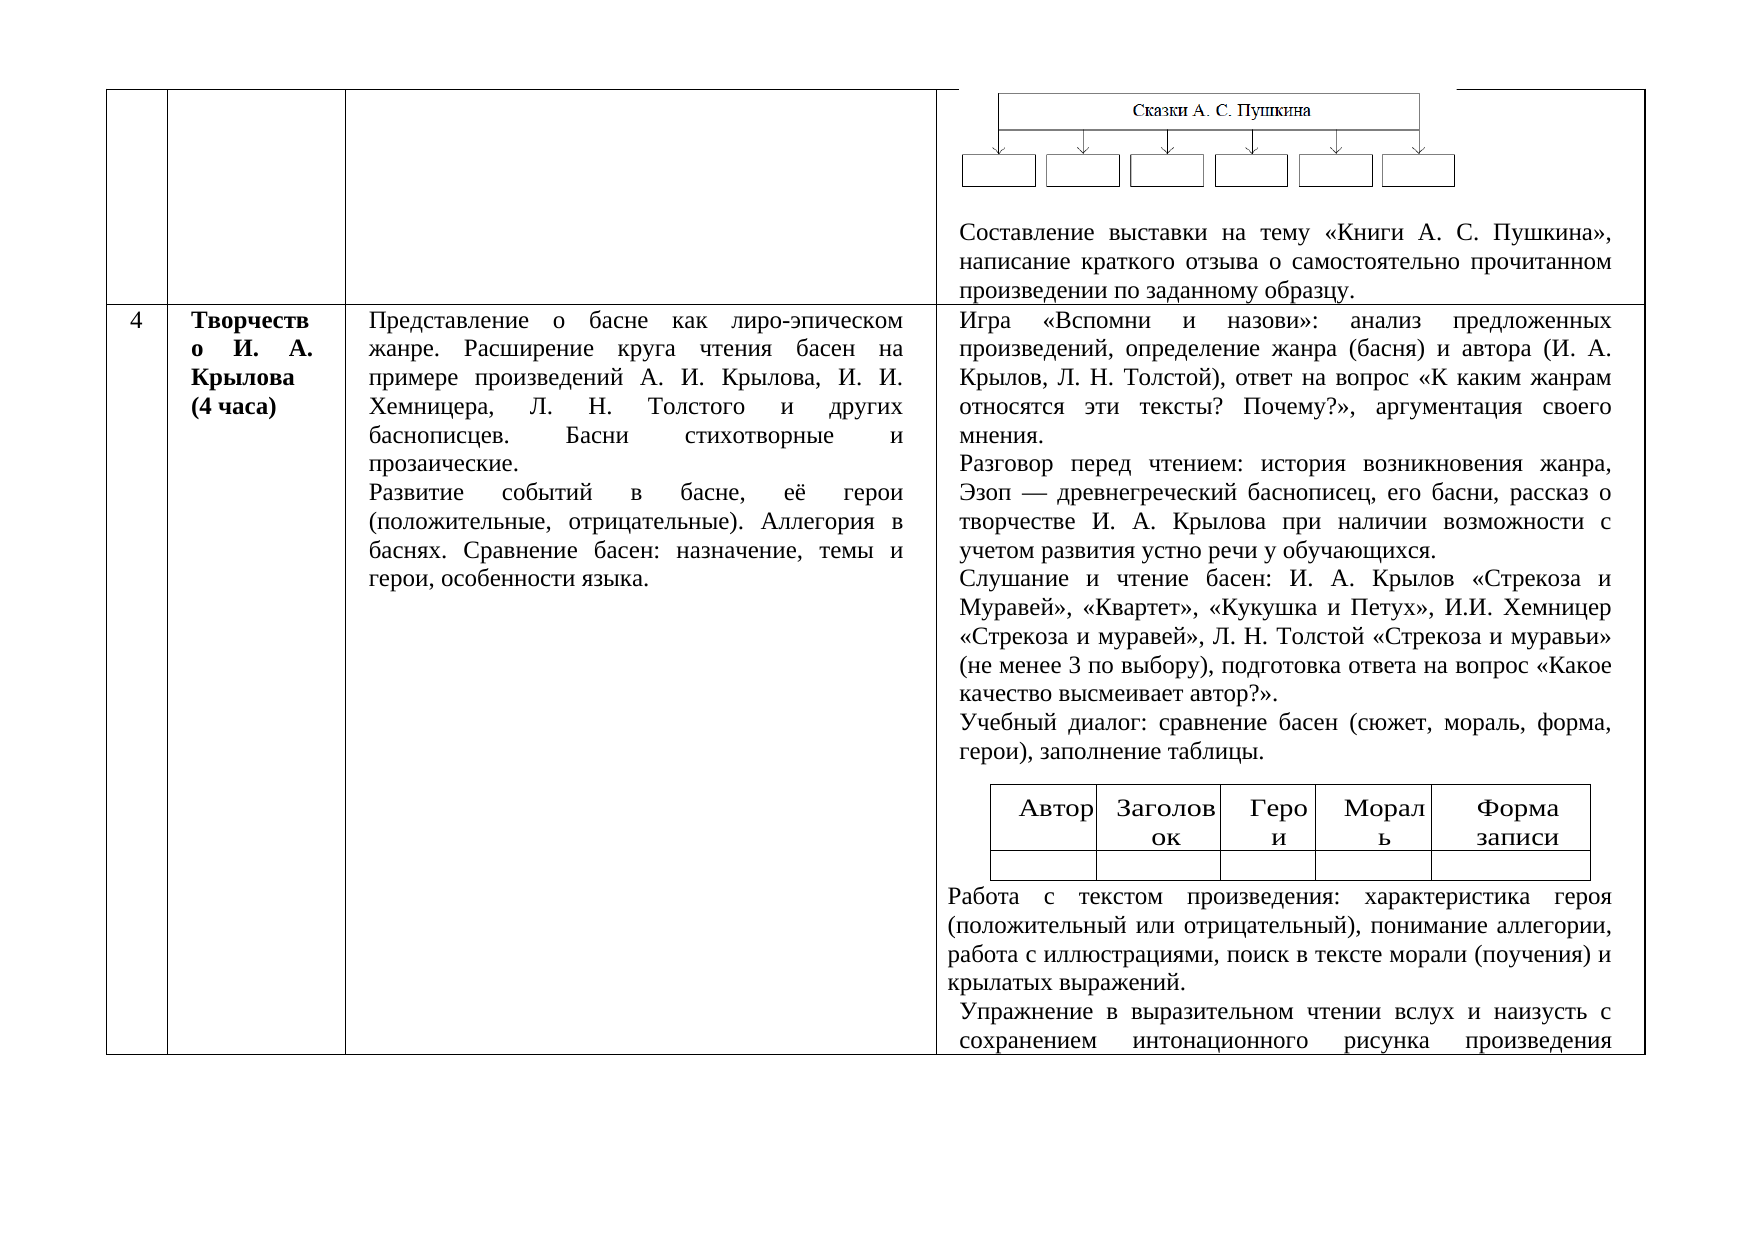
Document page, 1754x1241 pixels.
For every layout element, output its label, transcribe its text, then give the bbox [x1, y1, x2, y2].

picture [959, 89, 1457, 189]
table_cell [937, 305, 1644, 1054]
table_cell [937, 90, 1644, 304]
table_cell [168, 305, 345, 1054]
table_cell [168, 90, 345, 304]
table_cell 3 [107, 90, 167, 304]
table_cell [346, 90, 936, 304]
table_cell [346, 305, 936, 1054]
table_cell 4 [107, 305, 167, 1054]
